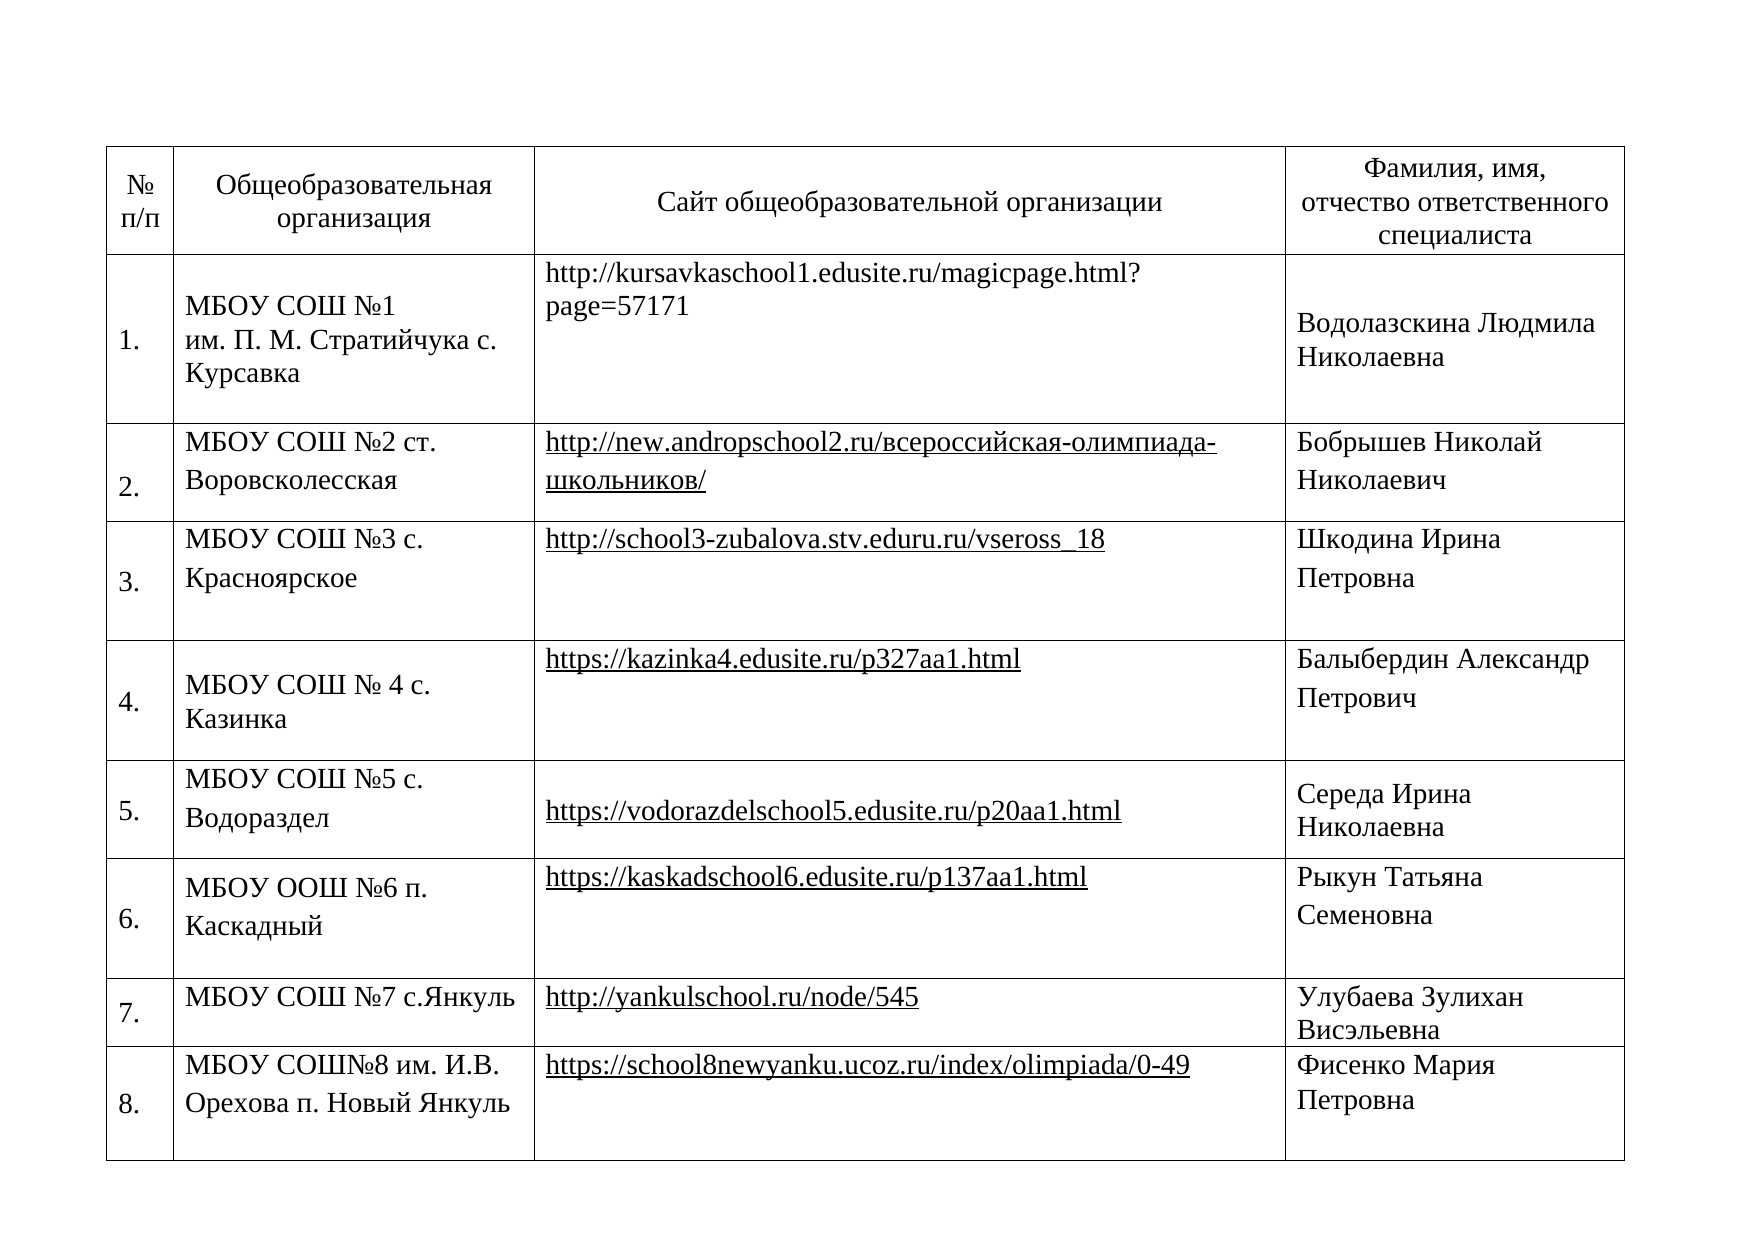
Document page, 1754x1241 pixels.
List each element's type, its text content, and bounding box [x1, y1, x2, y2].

table_cell МБОУ СОШ №2 ст. Воровсколесская [174, 424, 534, 521]
table_cell Шкодина Ирина Петровна [1286, 522, 1624, 640]
table_cell 7. [107, 979, 173, 1046]
table_cell Балыбердин Александр Петрович [1286, 641, 1624, 760]
table_cell 5. [107, 761, 173, 858]
table_cell МБОУ СОШ №3 с. Красноярское [174, 522, 534, 640]
table_cell http://kursavkaschool1.edusite.ru/magicpage.html?page=57171 [535, 255, 1285, 423]
table_cell 8. [107, 1047, 173, 1159]
table_header Фамилия, имя, отчество ответственного специалиста [1286, 147, 1624, 254]
table_cell МБОУ СОШ №1 им. П. М. Стратийчука с. Курсавка [174, 255, 534, 423]
table_cell Улубаева Зулихан Висэльевна [1286, 979, 1624, 1046]
table_cell http://new.andropschool2.ru/всероссийская-олимпиада-школьников/ [535, 424, 1285, 521]
table_cell Фисенко Мария Петровна [1286, 1047, 1624, 1159]
table_cell 4. [107, 641, 173, 760]
table_cell МБОУ СОШ № 4 с. Казинка [174, 641, 534, 760]
table_cell 2. [107, 424, 173, 521]
table_cell https://kaskadschool6.edusite.ru/p137aa1.html [535, 859, 1285, 978]
table_cell https://school8newyanku.ucoz.ru/index/olimpiada/0-49 [535, 1047, 1285, 1159]
table_cell Бобрышев Николай Николаевич [1286, 424, 1624, 521]
table_cell https://kazinka4.edusite.ru/p327aa1.html [535, 641, 1285, 760]
table_header Сайт общеобразовательной организации [535, 147, 1285, 254]
table_cell 1. [107, 255, 173, 423]
table_cell https://vodorazdelschool5.edusite.ru/p20aa1.html [535, 761, 1285, 858]
table_header № п/п [107, 147, 173, 254]
table_cell МБОУ ООШ №6 п. Каскадный [174, 859, 534, 978]
table_cell Рыкун Татьяна Семеновна [1286, 859, 1624, 978]
table_cell http://school3-zubalova.stv.eduru.ru/vseross_18 [535, 522, 1285, 640]
table_cell 6. [107, 859, 173, 978]
table_cell http://yankulschool.ru/node/545 [535, 979, 1285, 1046]
table_cell МБОУ СОШ №5 с. Водораздел [174, 761, 534, 858]
table_cell МБОУ СОШ №7 с.Янкуль [174, 979, 534, 1046]
table_header Общеобразовательная организация [174, 147, 534, 254]
table_cell 3. [107, 522, 173, 640]
table_cell Середа Ирина Николаевна [1286, 761, 1624, 858]
table_cell МБОУ СОШ№8 им. И.В. Орехова п. Новый Янкуль [174, 1047, 534, 1159]
table_cell Водолазскина Людмила Николаевна [1286, 255, 1624, 423]
